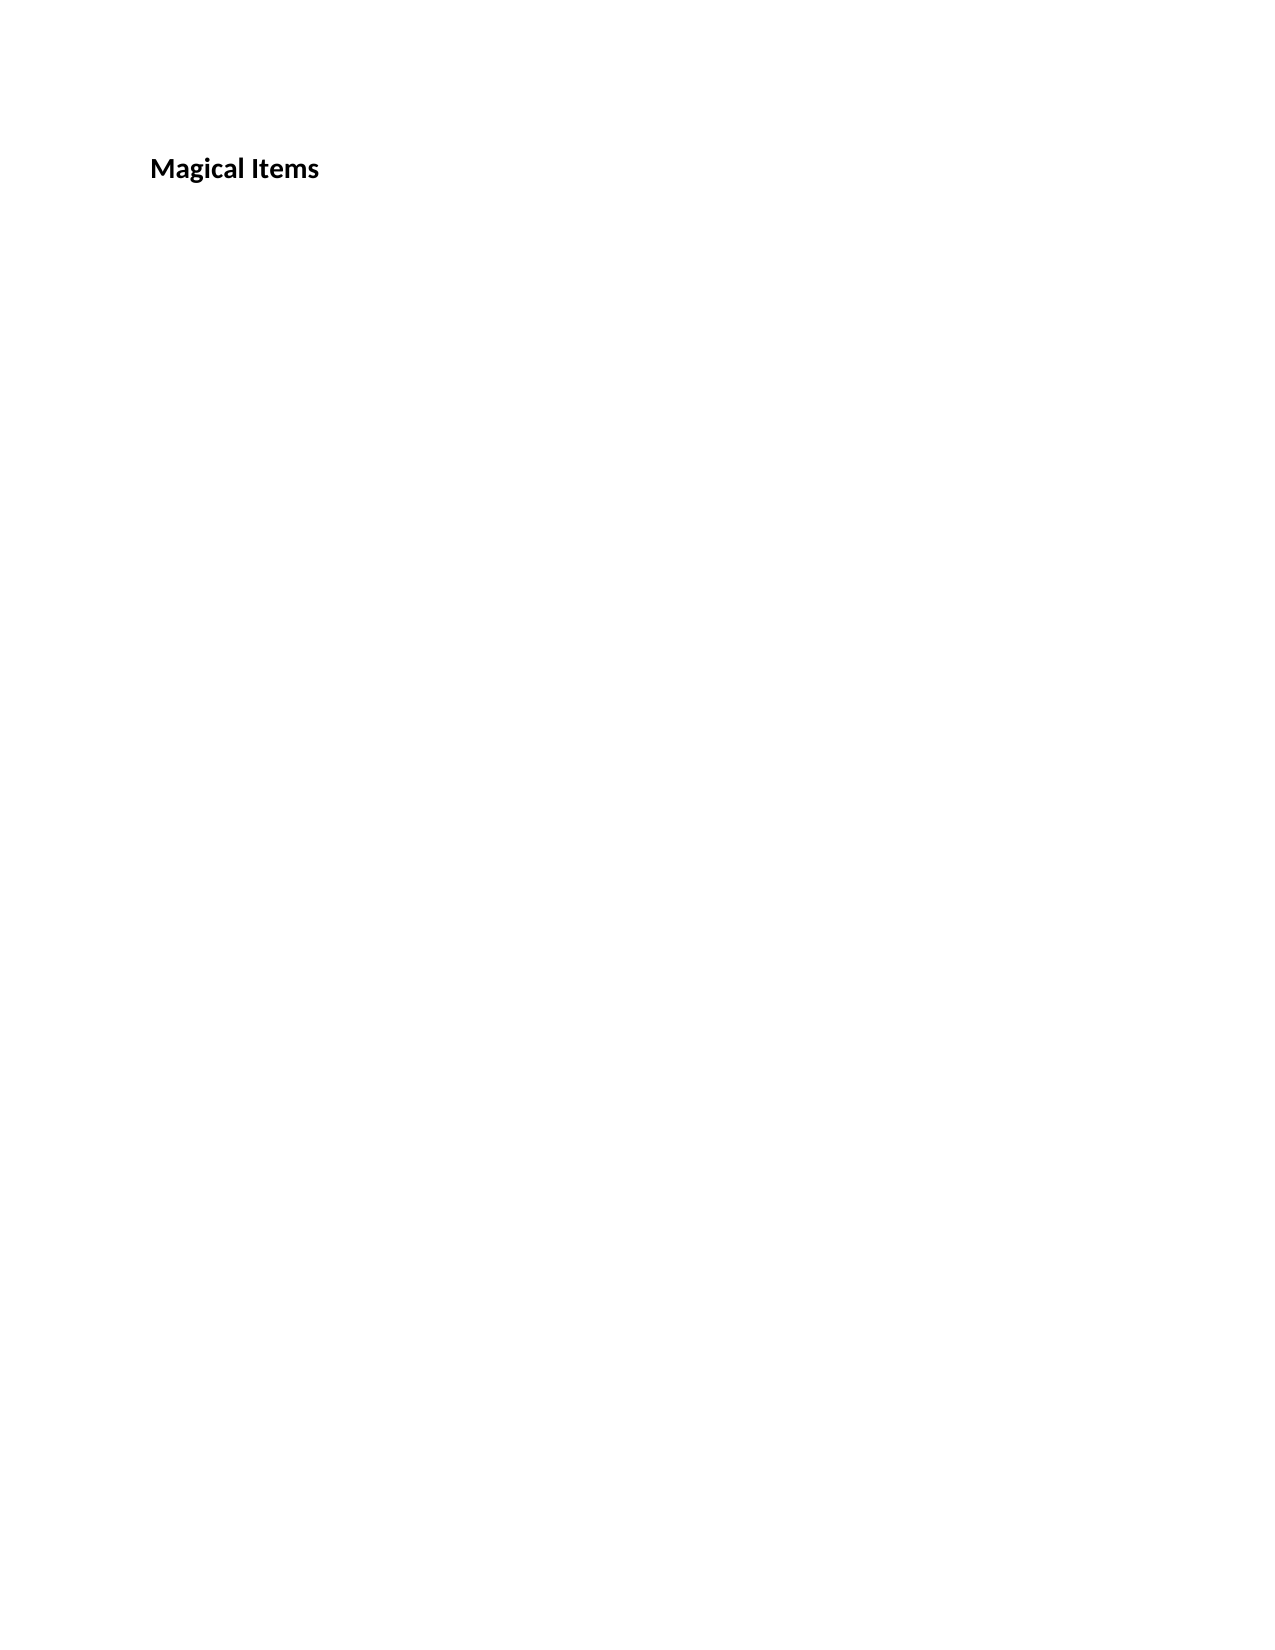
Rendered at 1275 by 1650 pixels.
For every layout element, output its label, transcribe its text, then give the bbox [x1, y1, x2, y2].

text Magical Items [150, 150, 1125, 186]
